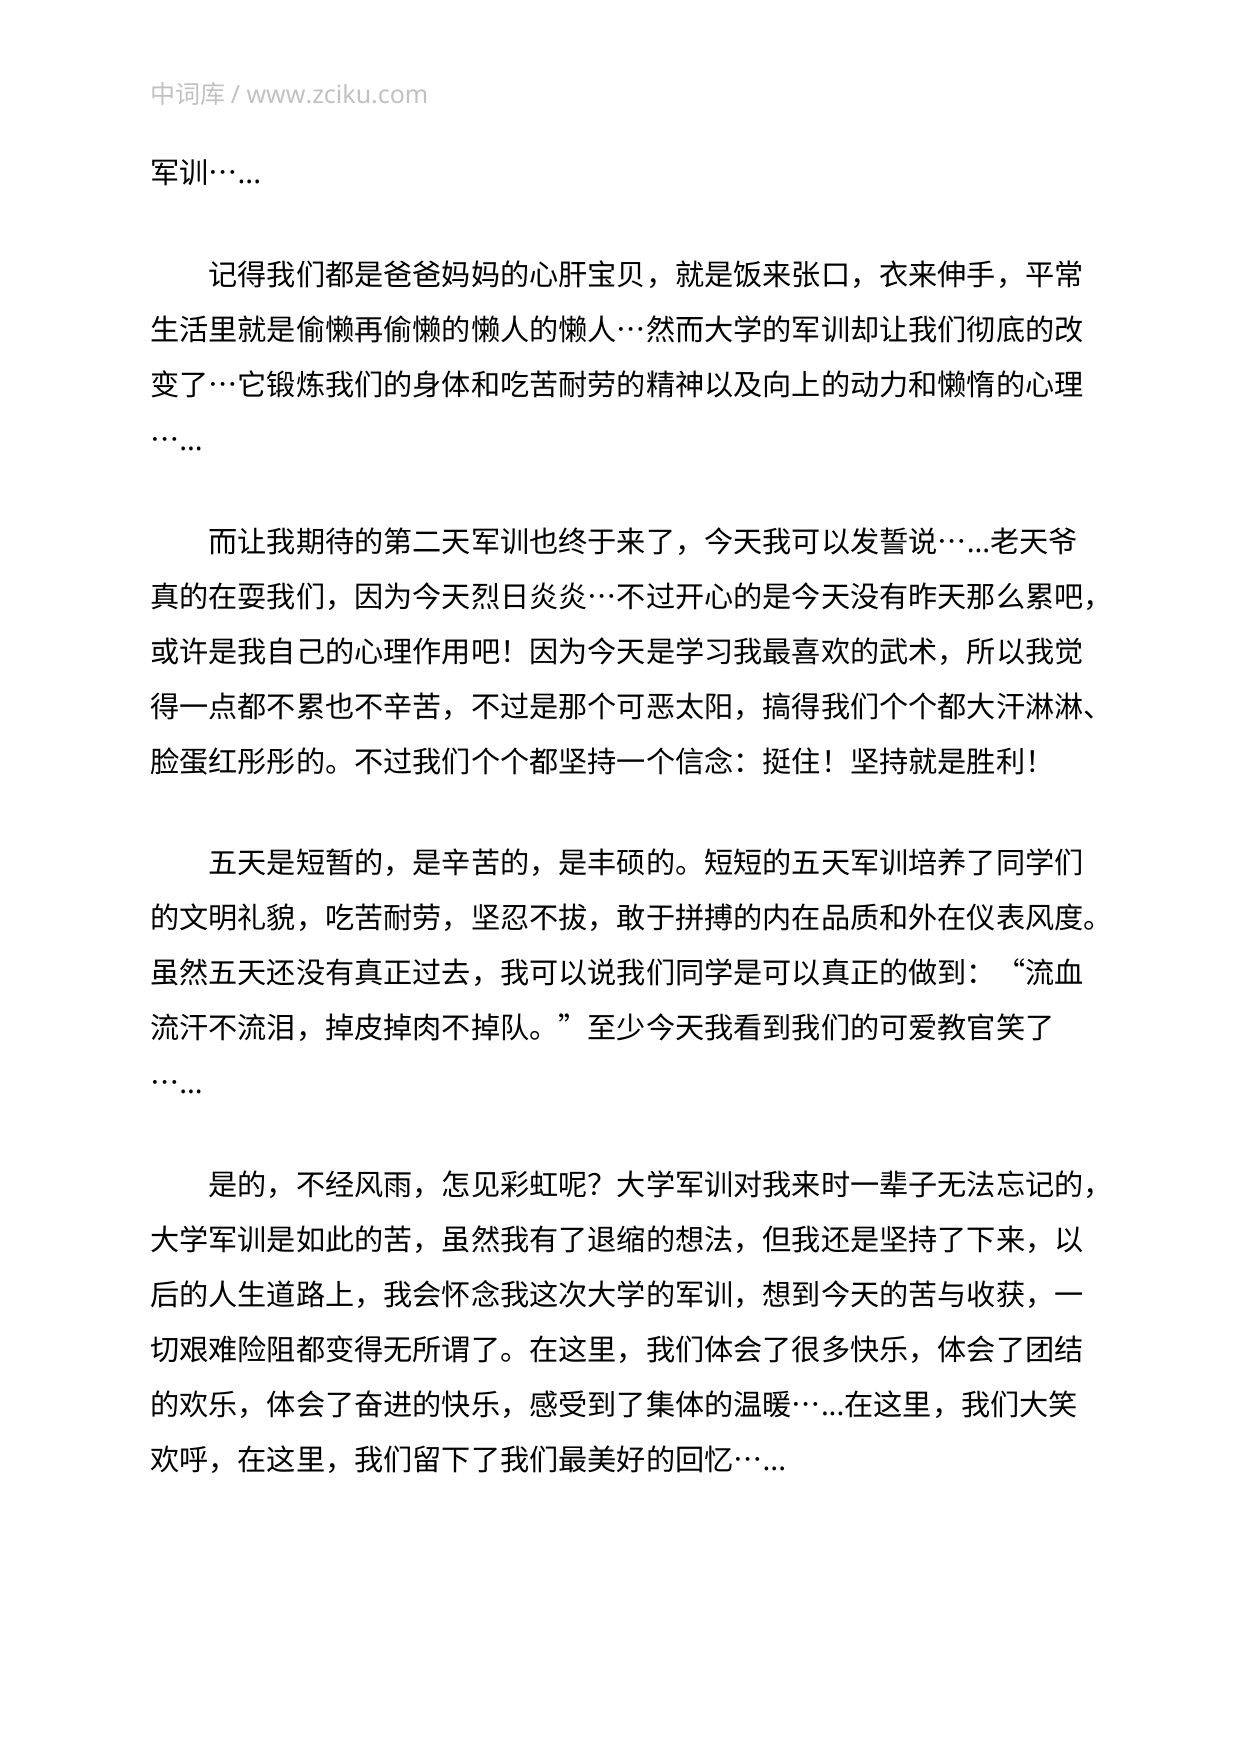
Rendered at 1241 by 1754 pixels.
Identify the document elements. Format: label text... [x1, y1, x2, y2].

text 是的，不经风雨，怎见彩虹呢？大学军训对我来时一辈子无法忘记的，大学军训是如此的苦，虽然我有了退缩的想法，但我还是坚持了下来，以后的人生道路上，我会怀念我这次大学的军训，想到今天的苦与收获，一切艰难险阻都变得无所谓了。在这里，我们体会了很多快乐，体会了团结的欢乐，体会了奋进的快乐，感受到了集体的温暖…...在这里，我们大笑欢呼，在这里，我们留下了我们最美好的回忆…... [150, 1162, 1090, 1479]
text 记得我们都是爸爸妈妈的心肝宝贝，就是饭来张口，衣来伸手，平常生活里就是偷懒再偷懒的懒人的懒人…然而大学的军训却让我们彻底的改变了…它锻炼我们的身体和吃苦耐劳的精神以及向上的动力和懒惰的心理…... [150, 252, 1090, 459]
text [150, 150, 1090, 192]
text 五天是短暂的，是辛苦的，是丰硕的。短短的五天军训培养了同学们的文明礼貌，吃苦耐劳，坚忍不拔，敢于拼搏的内在品质和外在仪表风度。虽然五天还没有真正过去，我可以说我们同学是可以真正的做到：“流血流汗不流泪，掉皮掉肉不掉队。”至少今天我看到我们的可爱教官笑了…... [150, 840, 1090, 1102]
text 而让我期待的第二天军训也终于来了，今天我可以发誓说…...老天爷真的在耍我们，因为今天烈日炎炎…不过开心的是今天没有昨天那么累吧，或许是我自己的心理作用吧！因为今天是学习我最喜欢的武术，所以我觉得一点都不累也不辛苦，不过是那个可恶太阳，搞得我们个个都大汗淋淋、脸蛋红彤彤的。不过我们个个都坚持一个信念：挺住！坚持就是胜利！ [150, 519, 1090, 781]
